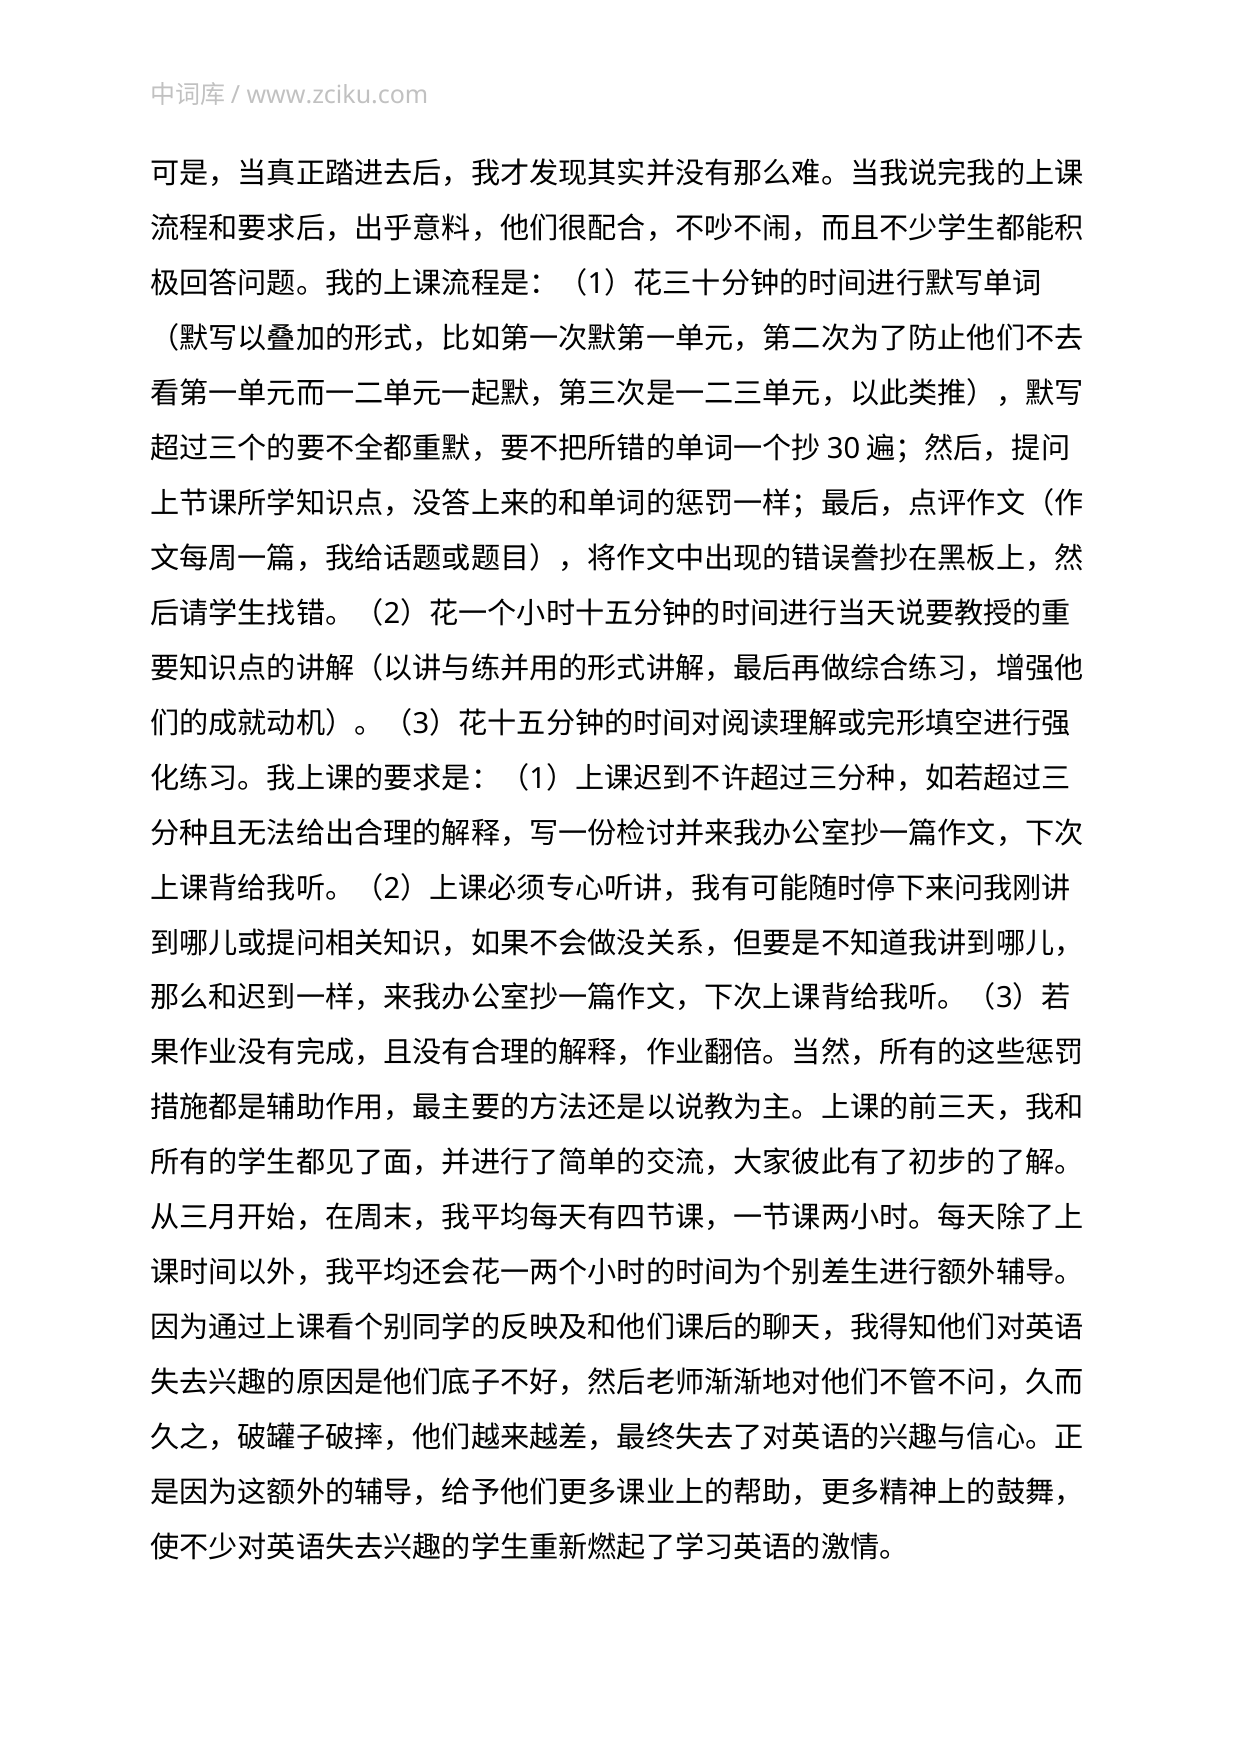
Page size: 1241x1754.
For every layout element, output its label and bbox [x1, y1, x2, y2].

text [150, 150, 1090, 1565]
